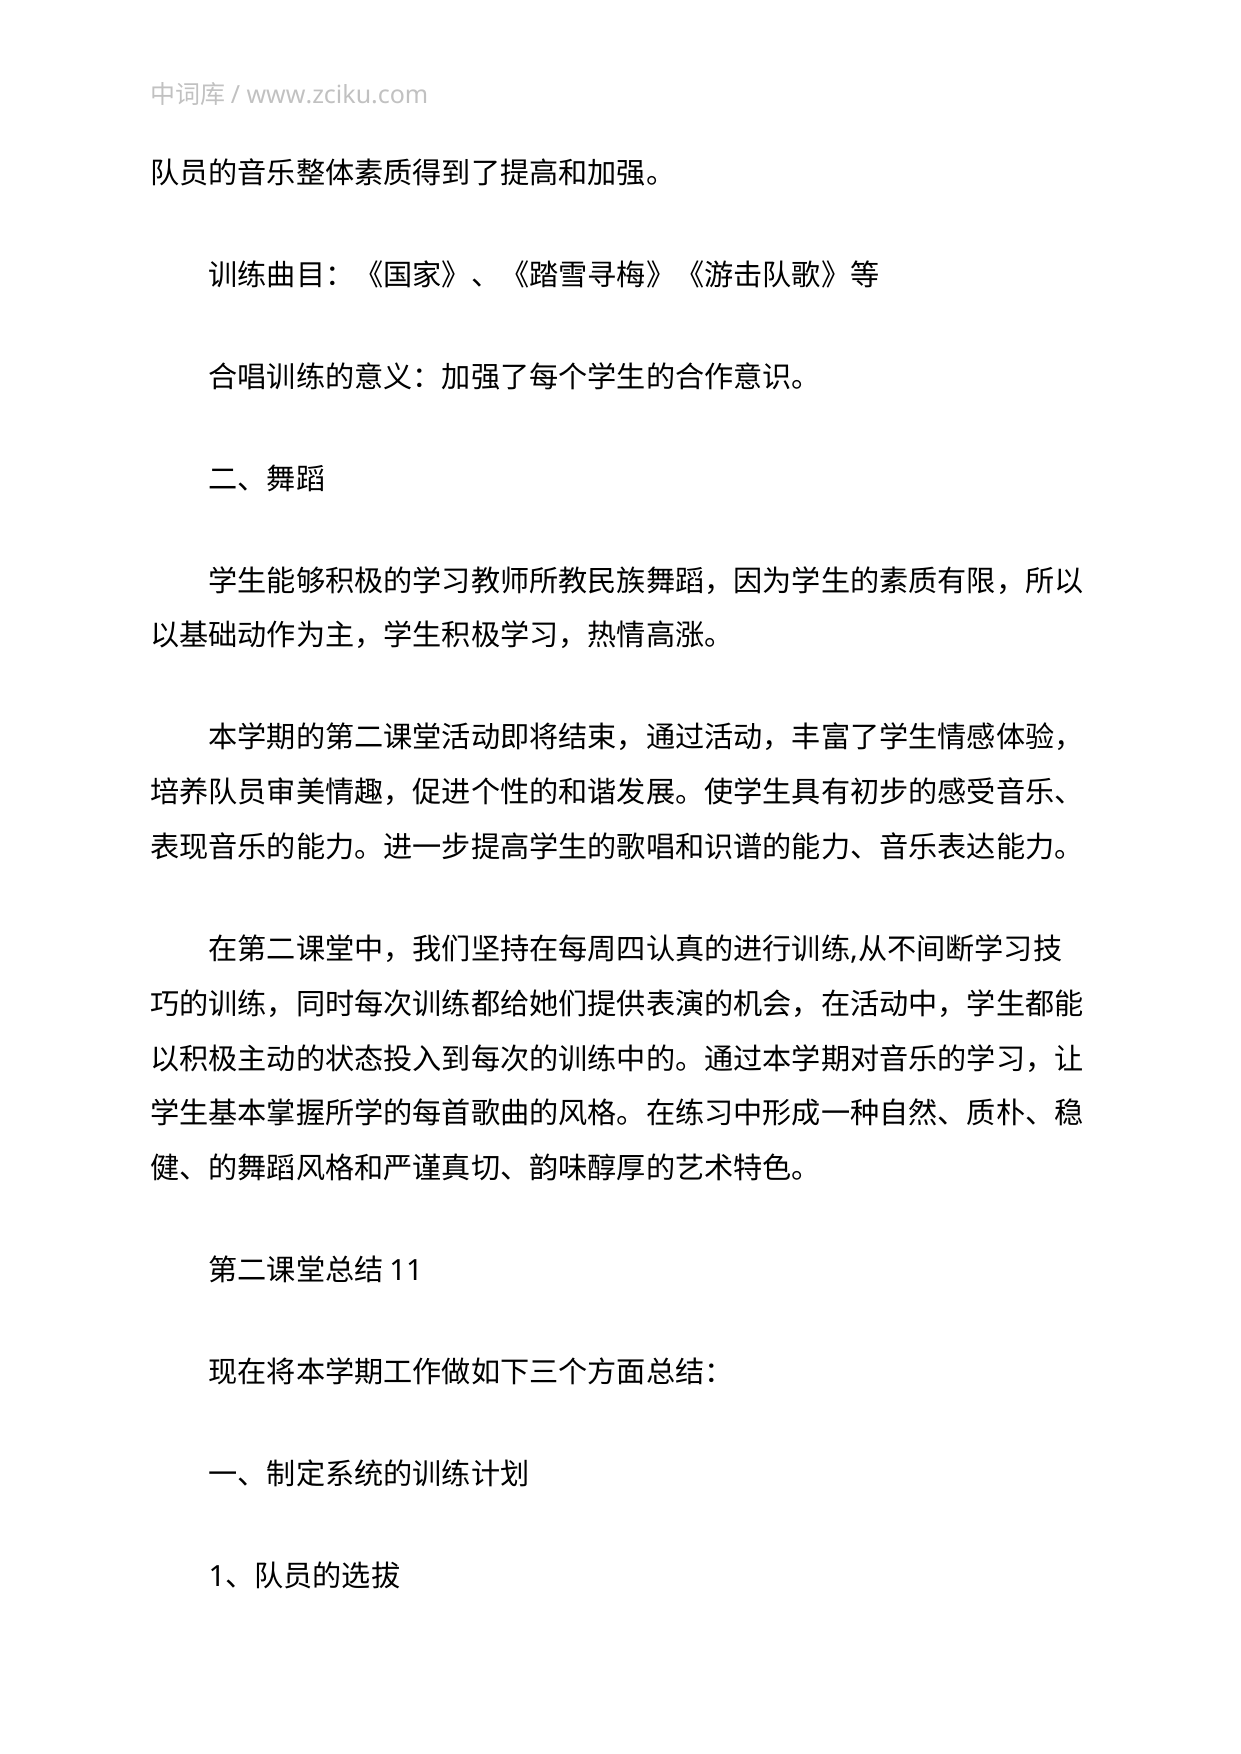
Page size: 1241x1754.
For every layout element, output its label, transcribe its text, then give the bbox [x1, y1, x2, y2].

text 第二课堂总结11 [150, 1247, 1090, 1289]
text 在第二课堂中，我们坚持在每周四认真的进行训练,从不间断学习技巧的训练，同时每次训练都给她们提供表演的机会，在活动中，学生都能以积极主动的状态投入到每次的训练中的。通过本学期对音乐的学习，让学生基本掌握所学的每首歌曲的风格。在练习中形成一种自然、质朴、稳健、的舞蹈风格和严谨真切、韵味醇厚的艺术特色。 [150, 925, 1090, 1187]
text 训练曲目：《国家》、《踏雪寻梅》《游击队歌》等 [150, 252, 1090, 294]
text 现在将本学期工作做如下三个方面总结： [150, 1349, 1090, 1391]
text 合唱训练的意义：加强了每个学生的合作意识。 [150, 353, 1090, 396]
text 1、队员的选拔 [150, 1552, 1090, 1595]
text 学生能够积极的学习教师所教民族舞蹈，因为学生的素质有限，所以以基础动作为主，学生积极学习，热情高涨。 [150, 557, 1090, 654]
text 本学期的第二课堂活动即将结束，通过活动，丰富了学生情感体验，培养队员审美情趣，促进个性的和谐发展。使学生具有初步的感受音乐、表现音乐的能力。进一步提高学生的歌唱和识谱的能力、音乐表达能力。 [150, 714, 1090, 866]
text 一、制定系统的训练计划 [150, 1451, 1090, 1493]
text 二、舞蹈 [150, 455, 1090, 498]
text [150, 150, 1090, 192]
